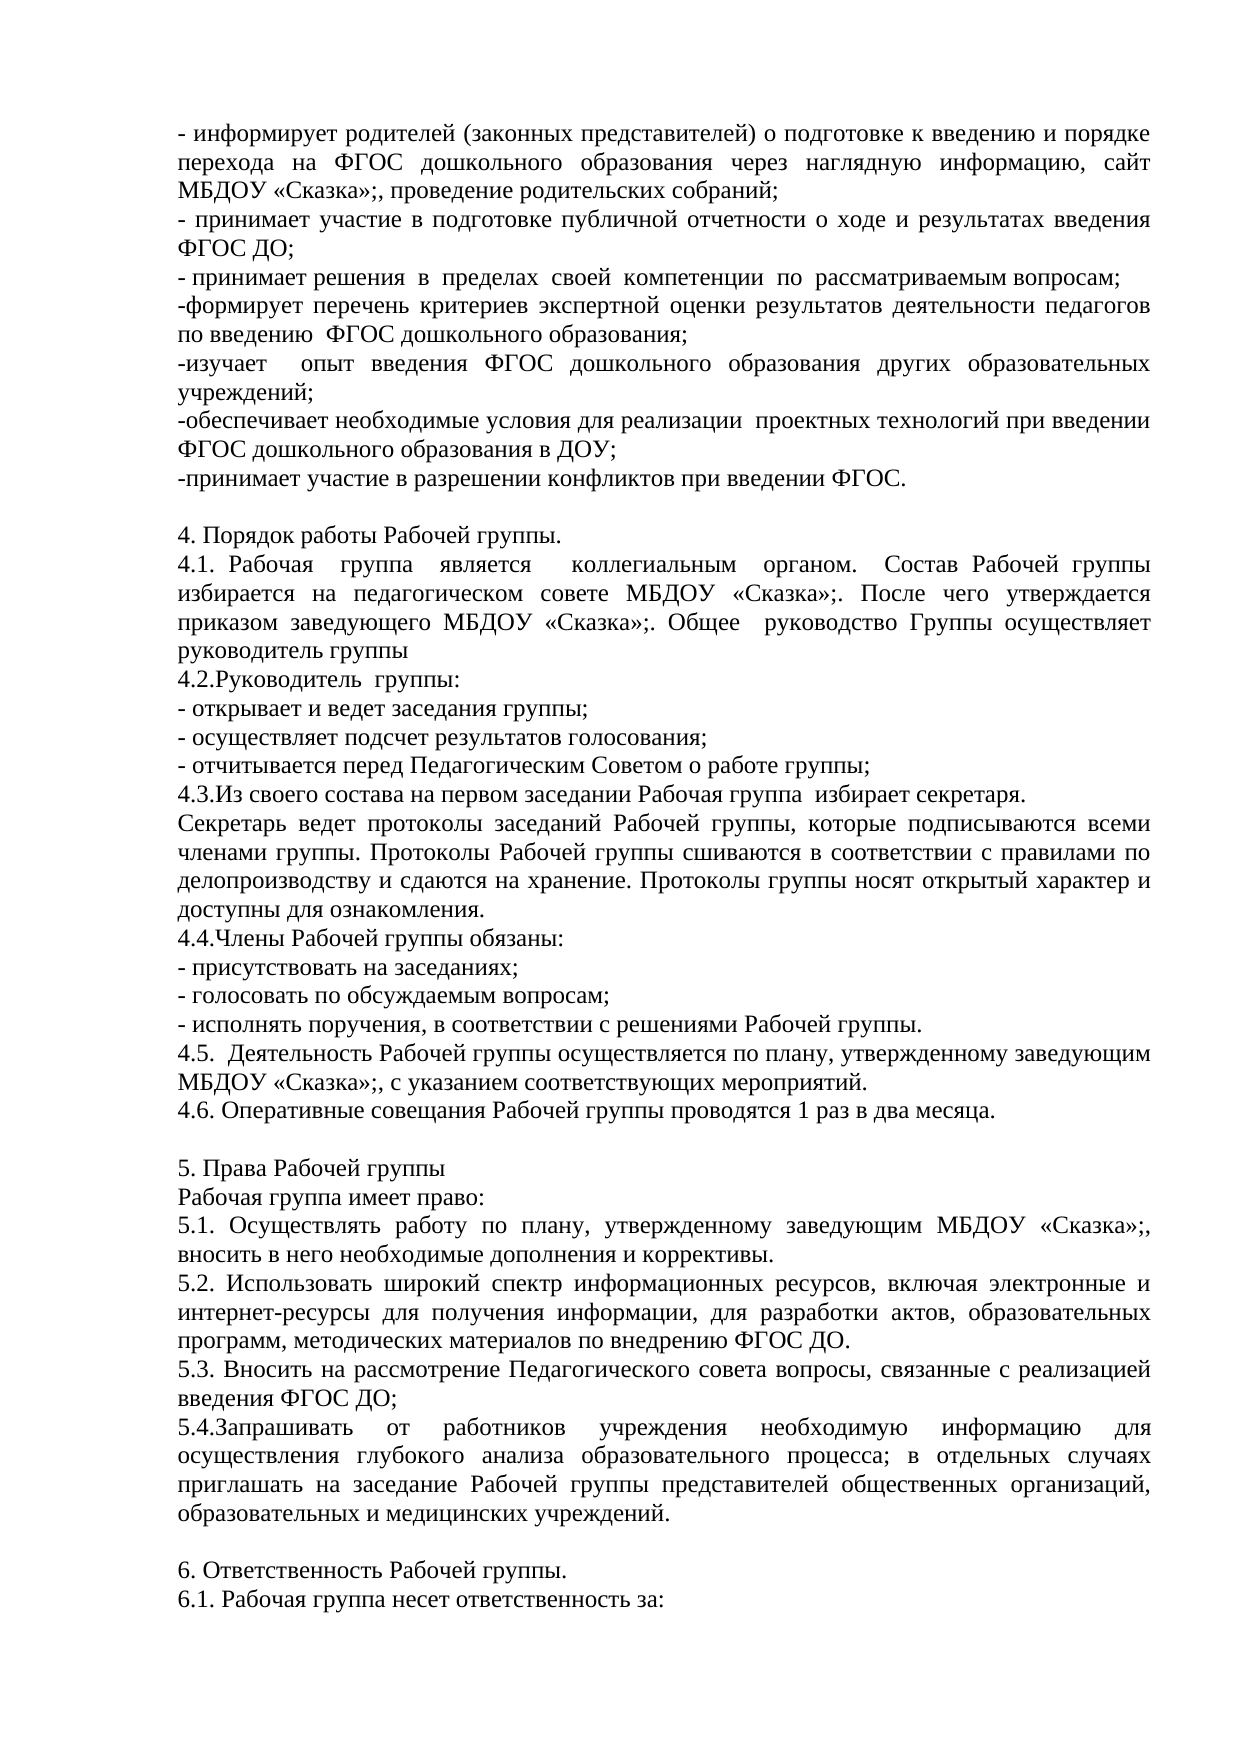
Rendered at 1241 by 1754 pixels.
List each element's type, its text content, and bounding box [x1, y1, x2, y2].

text - открывает и ведет заседания группы; [177, 693, 1152, 722]
text - информирует родителей (законных представителей) о подготовке к введению и порядке перехода на ФГОС дошкольного образования через наглядную информацию, сайт МБДОУ «Сказка»;, проведение родительских собраний; [177, 118, 1152, 204]
text -формирует перечень критериев экспертной оценки результатов деятельности педагогов по введению ФГОС дошкольного образования; [177, 291, 1152, 348]
text - отчитывается перед Педагогическим Советом о работе группы; [177, 751, 1152, 779]
text 5.1. Осуществлять работу по плану, утвержденному заведующим МБДОУ «Сказка»;, вносить в него необходимые дополнения и коррективы. [177, 1211, 1152, 1268]
text - голосовать по обсуждаемым вопросам; [177, 981, 1152, 1009]
text -изучает опыт введения ФГОС дошкольного образования других образовательных учреждений; [177, 348, 1152, 406]
text 6. Ответственность Рабочей группы. [177, 1556, 1152, 1584]
text 4.1. Рабочая группа является коллегиальным органом. Состав Рабочей группы избирается на педагогическом совете МБДОУ «Сказка»;. После чего утверждается приказом заведующего МБДОУ «Сказка»;. Общее руководство Группы осуществляет руководитель группы [177, 549, 1152, 664]
text -принимает участие в разрешении конфликтов при введении ФГОС. [177, 463, 1152, 492]
text Рабочая группа имеет право: [177, 1182, 1152, 1211]
text -обеспечивает необходимые условия для реализации проектных технологий при введении ФГОС дошкольного образования в ДОУ; [177, 406, 1152, 463]
text - принимает решения в пределах своей компетенции по рассматриваемым вопросам; [177, 262, 1152, 291]
text 6.1. Рабочая группа несет ответственность за: [177, 1584, 1152, 1613]
text 5.3. Вносить на рассмотрение Педагогического совета вопросы, связанные с реализацией введения ФГОС ДО; [177, 1354, 1152, 1412]
text 4. Порядок работы Рабочей группы. [177, 521, 1152, 549]
text 5. Права Рабочей группы [177, 1153, 1152, 1182]
text Секретарь ведет протоколы заседаний Рабочей группы, которые подписываются всеми членами группы. Протоколы Рабочей группы сшиваются в соответствии с правилами по делопроизводству и сдаются на хранение. Протоколы группы носят открытый характер и доступны для ознакомления. [177, 808, 1152, 923]
text - принимает участие в подготовке публичной отчетности о ходе и результатах введения ФГОС ДО; [177, 204, 1152, 262]
text 4.5. Деятельность Рабочей группы осуществляется по плану, утвержденному заведующим МБДОУ «Сказка»;, с указанием соответствующих мероприятий. [177, 1038, 1152, 1096]
text 5.2. Использовать широкий спектр информационных ресурсов, включая электронные и интернет-ресурсы для получения информации, для разработки актов, образовательных программ, методических материалов по внедрению ФГОС ДО. [177, 1268, 1152, 1354]
text 4.2.Руководитель группы: [177, 664, 1152, 693]
text - присутствовать на заседаниях; [177, 952, 1152, 981]
text 4.6. Оперативные совещания Рабочей группы проводятся 1 раз в два месяца. [177, 1096, 1152, 1124]
text 4.3.Из своего состава на первом заседании Рабочая группа избирает секретаря. [177, 779, 1152, 808]
text - осуществляет подсчет результатов голосования; [177, 722, 1152, 751]
text 4.4.Члены Рабочей группы обязаны: [177, 923, 1152, 952]
text - исполнять поручения, в соответствии с решениями Рабочей группы. [177, 1009, 1152, 1038]
text 5.4.Запрашивать от работников учреждения необходимую информацию для осуществления глубокого анализа образовательного процесса; в отдельных случаях приглашать на заседание Рабочей группы представителей общественных организаций, образовательных и медицинских учреждений. [177, 1412, 1152, 1527]
